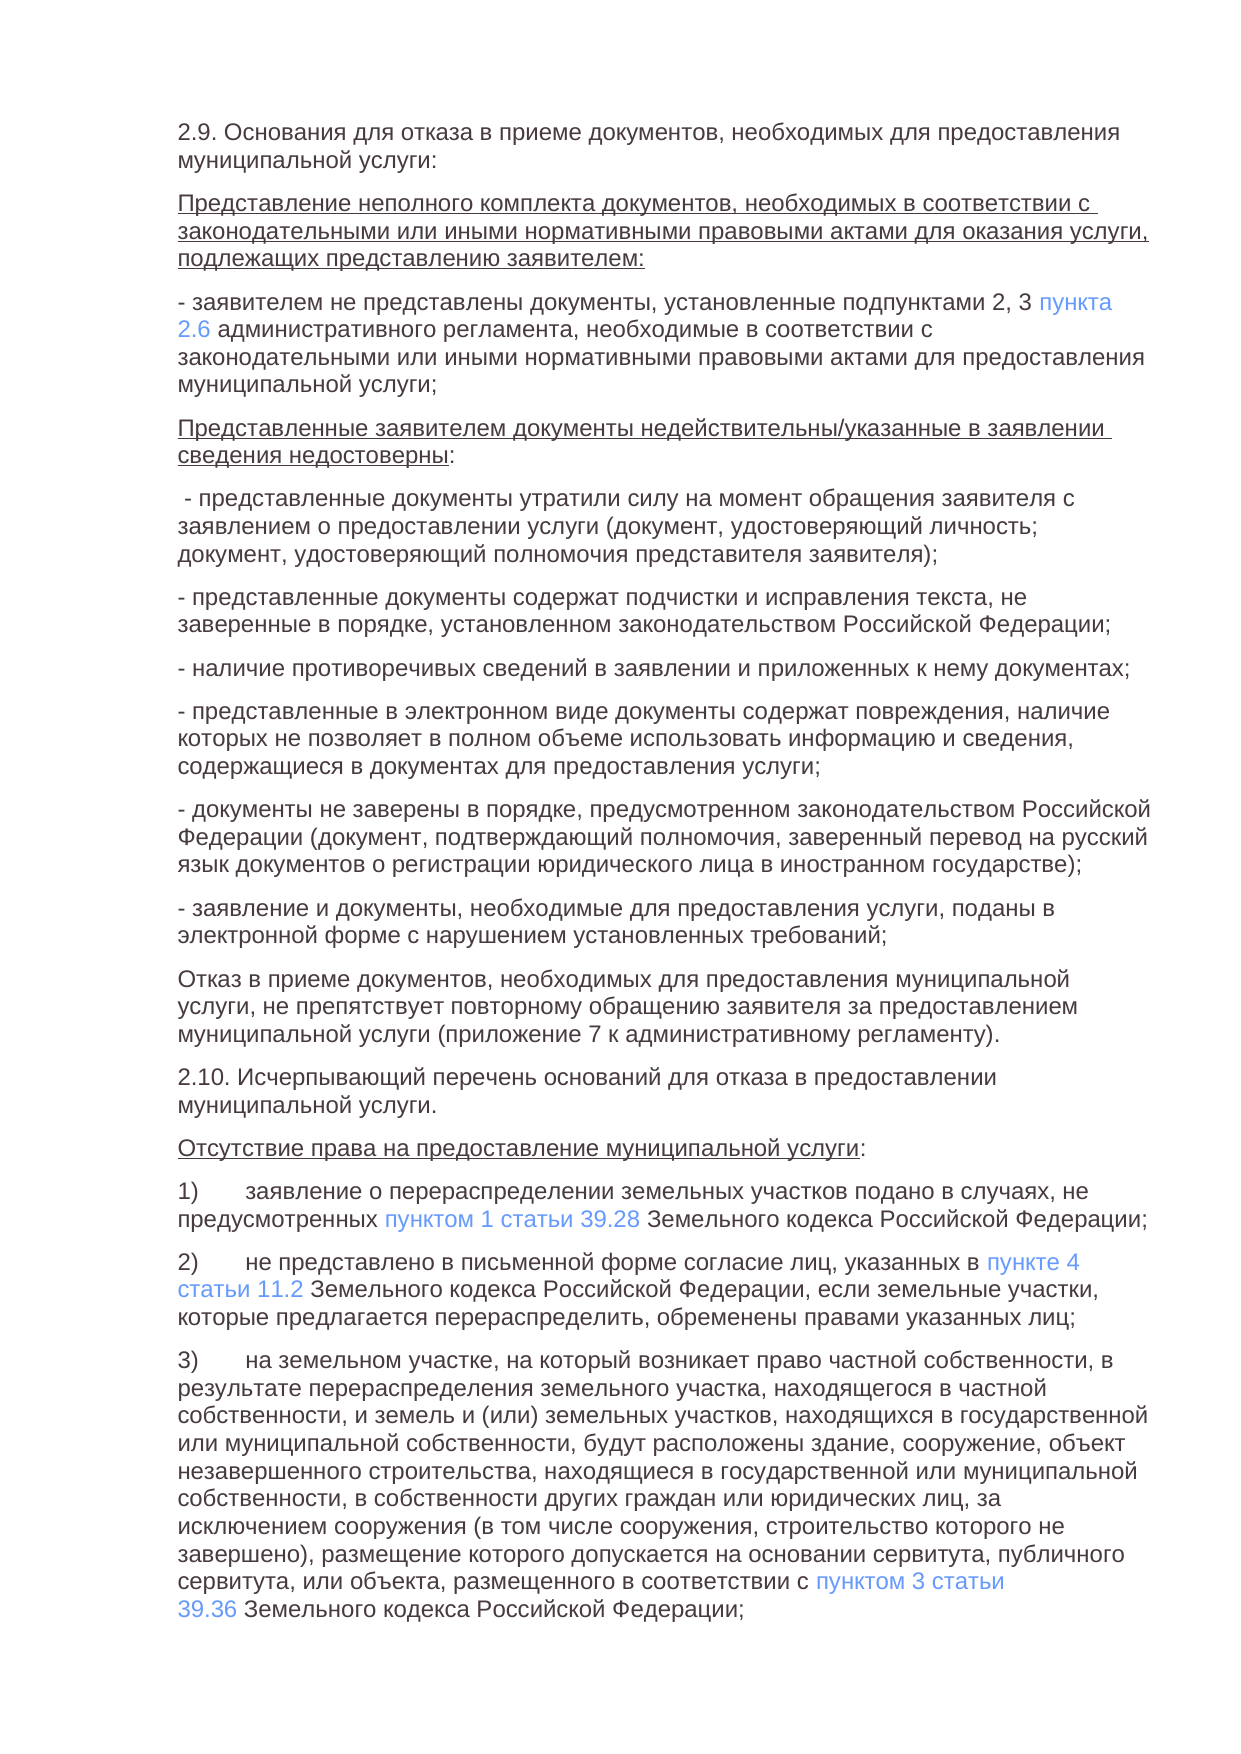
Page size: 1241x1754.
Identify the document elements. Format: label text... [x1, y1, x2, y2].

text Отсутствие права на предоставление муниципальной услуги: [177, 1134, 1152, 1161]
text 3) на земельном участке, на который возникает право частной собственности, в результате перераспределения земельного участка, находящегося в частной собственности, и земель и (или) земельных участков, находящихся в государственной или муниципальной собственности, будут расположены здание, сооружение, объект незавершенного строительства, находящиеся в государственной или муниципальной собственности, в собственности других граждан или юридических лиц, за исключением сооружения (в том числе сооружения, строительство которого не завершено), размещение которого допускается на основании сервитута, публичного сервитута, или объекта, размещенного в соответствии с пунктом 3 статьи 39.36 Земельного кодекса Российской Федерации; [177, 1346, 1152, 1622]
text - представленные документы содержат подчистки и исправления текста, не заверенные в порядке, установленном законодательством Российской Федерации; [177, 583, 1152, 638]
text - документы не заверены в порядке, предусмотренном законодательством Российской Федерации (документ, подтверждающий полномочия, заверенный перевод на русский язык документов о регистрации юридического лица в иностранном государстве); [177, 795, 1152, 878]
text Отказ в приеме документов, необходимых для предоставления муниципальной услуги, не препятствует повторному обращению заявителя за предоставлением муниципальной услуги (приложение 7 к административному регламенту). [177, 964, 1152, 1047]
text Представление неполного комплекта документов, необходимых в соответствии с законодательными или иными нормативными правовыми актами для оказания услуги, подлежащих представлению заявителем: [177, 189, 1152, 272]
text 2) не представлено в письменной форме согласие лиц, указанных в пункте 4 статьи 11.2 Земельного кодекса Российской Федерации, если земельные участки, которые предлагается перераспределить, обременены правами указанных лиц; [177, 1248, 1152, 1331]
text - представленные документы утратили силу на момент обращения заявителя с заявлением о предоставлении услуги (документ, удостоверяющий личность; документ, удостоверяющий полномочия представителя заявителя); [177, 484, 1152, 567]
text - заявление и документы, необходимые для предоставления услуги, поданы в электронной форме с нарушением установленных требований; [177, 894, 1152, 949]
text - заявителем не представлены документы, установленные подпунктами 2, 3 пункта 2.6 административного регламента, необходимые в соответствии с законодательными или иными нормативными правовыми актами для предоставления муниципальной услуги; [177, 287, 1152, 398]
text - наличие противоречивых сведений в заявлении и приложенных к нему документах; [177, 653, 1152, 681]
text 1) заявление о перераспределении земельных участков подано в случаях, не предусмотренных пунктом 1 статьи 39.28 Земельного кодекса Российской Федерации; [177, 1177, 1152, 1232]
text 2.10. Исчерпывающий перечень оснований для отказа в предоставлении муниципальной услуги. [177, 1063, 1152, 1118]
text Представленные заявителем документы недействительны/указанные в заявлении сведения недостоверны: [177, 413, 1152, 469]
text - представленные в электронном виде документы содержат повреждения, наличие которых не позволяет в полном объеме использовать информацию и сведения, содержащиеся в документах для предоставления услуги; [177, 697, 1152, 779]
text 2.9. Основания для отказа в приеме документов, необходимых для предоставления муниципальной услуги: [177, 118, 1152, 173]
